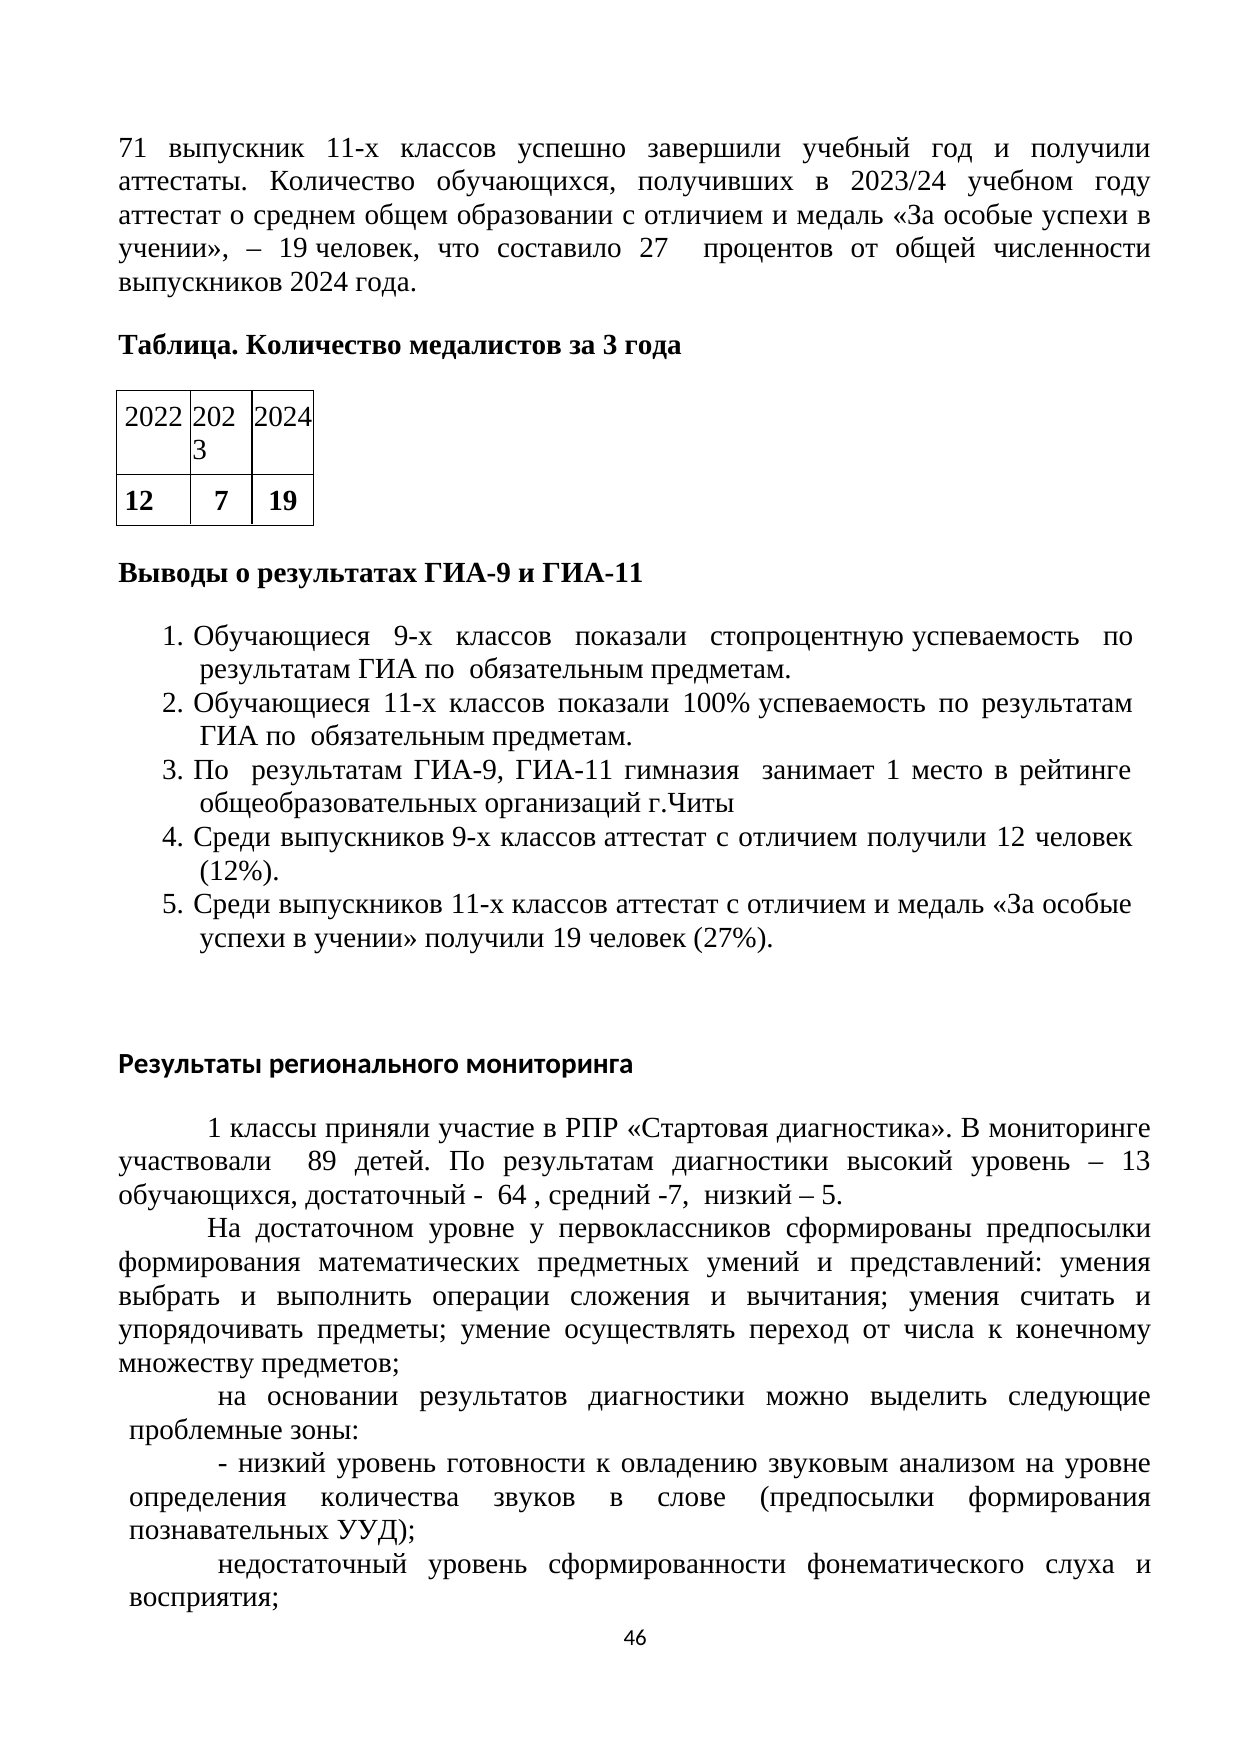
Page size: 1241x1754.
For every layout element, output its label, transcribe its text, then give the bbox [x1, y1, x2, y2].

list По результатам ГИА-9, ГИА-11 гимназия занимает 1 место в рейтинге общеобразовательных организаций г.Читы [162, 752, 1133, 819]
text - низкий уровень готовности к овладению звуковым анализом на уровне определения количества звуков в слове (предпосылки формирования познавательных УУД); [129, 1445, 1152, 1546]
table_header 2024 [253, 391, 313, 474]
table_header 2023 [191, 391, 251, 474]
table_cell 12 [117, 475, 190, 524]
text Выводы о результатах ГИА-9 и ГИА-11 [118, 555, 1152, 589]
table_cell 7 [191, 475, 251, 524]
list Среди выпускников 9-х классов аттестат с отличием получили 12 человек (12%). [162, 819, 1133, 886]
text Результаты регионального мониторинга [118, 1045, 1152, 1081]
text На достаточном уровне у первоклассников сформированы предпосылки формирования математических предметных умений и представлений: умения выбрать и выполнить операции сложения и вычитания; умения считать и упорядочивать предметы; умение осуществлять переход от числа к конечному множеству предметов; [118, 1211, 1152, 1378]
text 1 классы приняли участие в РПР «Стартовая диагностика». В мониторинге участвовали 89 детей. По результатам диагностики высокий уровень – 13 обучающихся, достаточный - 64 , средний -7, низкий – 5. [118, 1110, 1152, 1211]
text недостаточный уровень сформированности фонематического слуха и восприятия; [129, 1546, 1152, 1613]
list Обучающиеся 9-х классов показали стопроцентную успеваемость по результатам ГИА по обязательным предметам. [162, 618, 1133, 685]
text 71 выпускник 11-х классов успешно завершили учебный год и получили аттестаты. Количество обучающихся, получивших в 2023/24 учебном году аттестат о среднем общем образовании с отличием и медаль «За особые успехи в учении», – 19 человек, что составило 27 процентов от общей численности выпускников 2024 года. [118, 130, 1152, 298]
text на основании результатов диагностики можно выделить следующие проблемные зоны: [129, 1378, 1152, 1445]
table_cell 19 [253, 475, 313, 524]
list Среди выпускников 11-х классов аттестат с отличием и медаль «За особые успехи в учении» получили 19 человек (27%). [162, 886, 1133, 953]
list Обучающиеся 11-х классов показали 100% успеваемость по результатам ГИА по обязательным предметам. [162, 685, 1133, 752]
table_header 2022 [117, 391, 190, 474]
text Таблица. Количество медалистов за 3 года [118, 327, 1152, 360]
